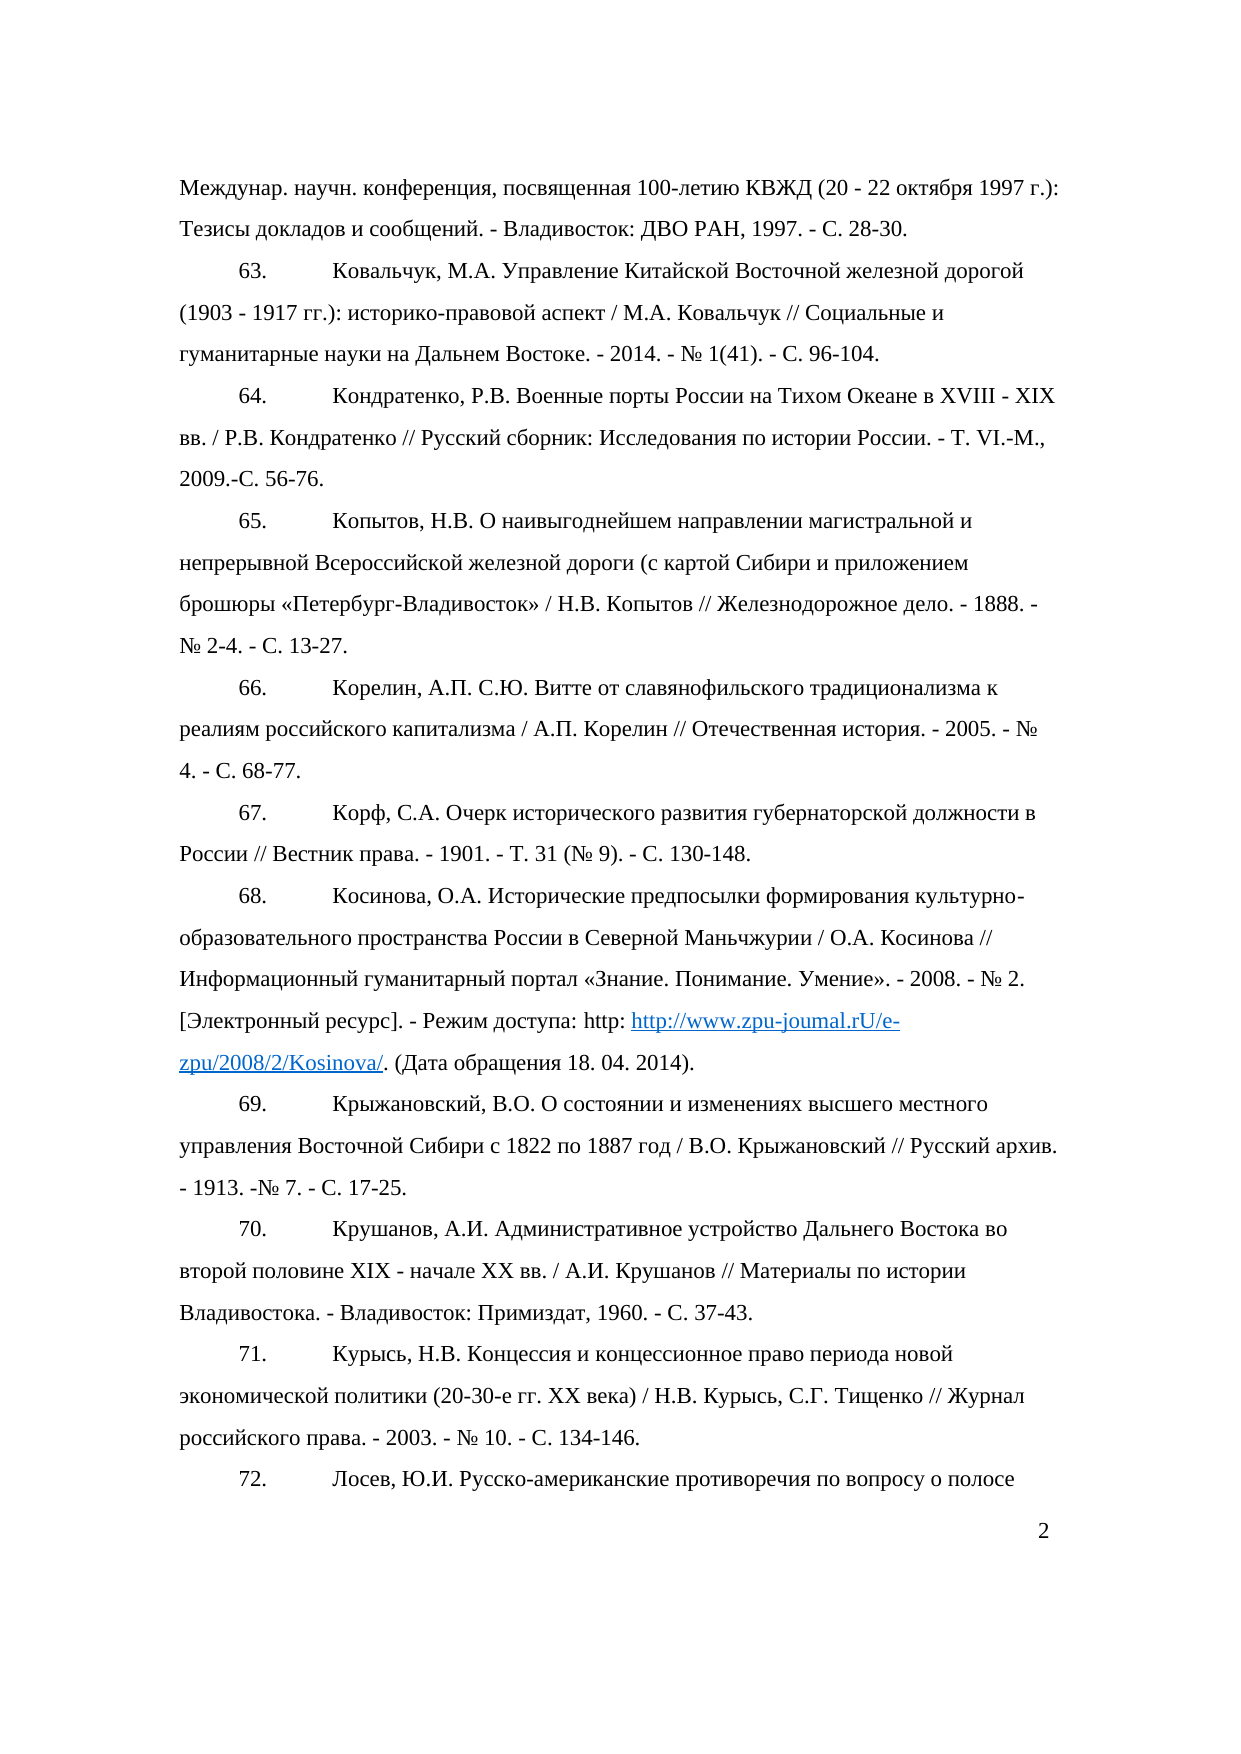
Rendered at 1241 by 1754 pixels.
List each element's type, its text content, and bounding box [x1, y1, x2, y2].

list Копытов, Н.В. О наивыгоднейшем направлении магистральной и непрерывной Всероссийской железной дороги (с картой Сибири и приложением брошюры «Петербург-Владивосток» / Н.В. Копытов // Железнодорожное дело. - 1888. - № 2-4. - С. 13-27. [179, 495, 1061, 662]
list Кондратенко, Р.В. Военные порты России на Тихом Океане в XVIII - XIX вв. / Р.В. Кондратенко // Русский сборник: Исследования по истории России. - Т. VI.-М., 2009.-С. 56-76. [179, 370, 1061, 495]
list Крушанов, А.И. Административное устройство Дальнего Востока во второй половине XIX - начале XX вв. / А.И. Крушанов // Материалы по истории Владивостока. - Владивосток: Примиздат, 1960. - С. 37-43. [179, 1203, 1061, 1328]
list Курысь, Н.В. Концессия и концессионное право периода новой экономической политики (20-30-е гг. XX века) / Н.В. Курысь, С.Г. Тищенко // Журнал российского права. - 2003. - № 10. - С. 134-146. [179, 1328, 1061, 1453]
list Корф, С.А. Очерк исторического развития губернаторской должности в России // Вестник права. - 1901. - Т. 31 (№ 9). - С. 130-148. [179, 787, 1061, 870]
list Корелин, А.П. С.Ю. Витте от славянофильского традиционализма к реалиям российского капитализма / А.П. Корелин // Отечественная история. - 2005. - № 4. - С. 68-77. [179, 662, 1061, 787]
list Косинова, О.А. Исторические предпосылки формирования культурнообразовательного пространства России в Северной Маньчжурии / О.А. Косинова // Информационный гуманитарный портал «Знание. Понимание. Умение». - 2008. - № 2. [Электронный ресурс]. - Режим доступа: http: http://www.zpu-joumal.rU/e-zpu/2008/2/Kosinova/. (Дата обращения 18. 04. 2014). [179, 870, 1061, 1078]
list Ковальчук, М.А. Управление Китайской Восточной железной дорогой (1903 - 1917 гг.): историко-правовой аспект / М.А. Ковальчук // Социальные и гуманитарные науки на Дальнем Востоке. - 2014. - № 1(41). - С. 96-104. [179, 245, 1061, 370]
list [179, 162, 1061, 245]
list Крыжановский, В.О. О состоянии и изменениях высшего местного управления Восточной Сибири с 1822 по 1887 год / В.О. Крыжановский // Русский архив. - 1913. -№ 7. - С. 17-25. [179, 1078, 1061, 1203]
